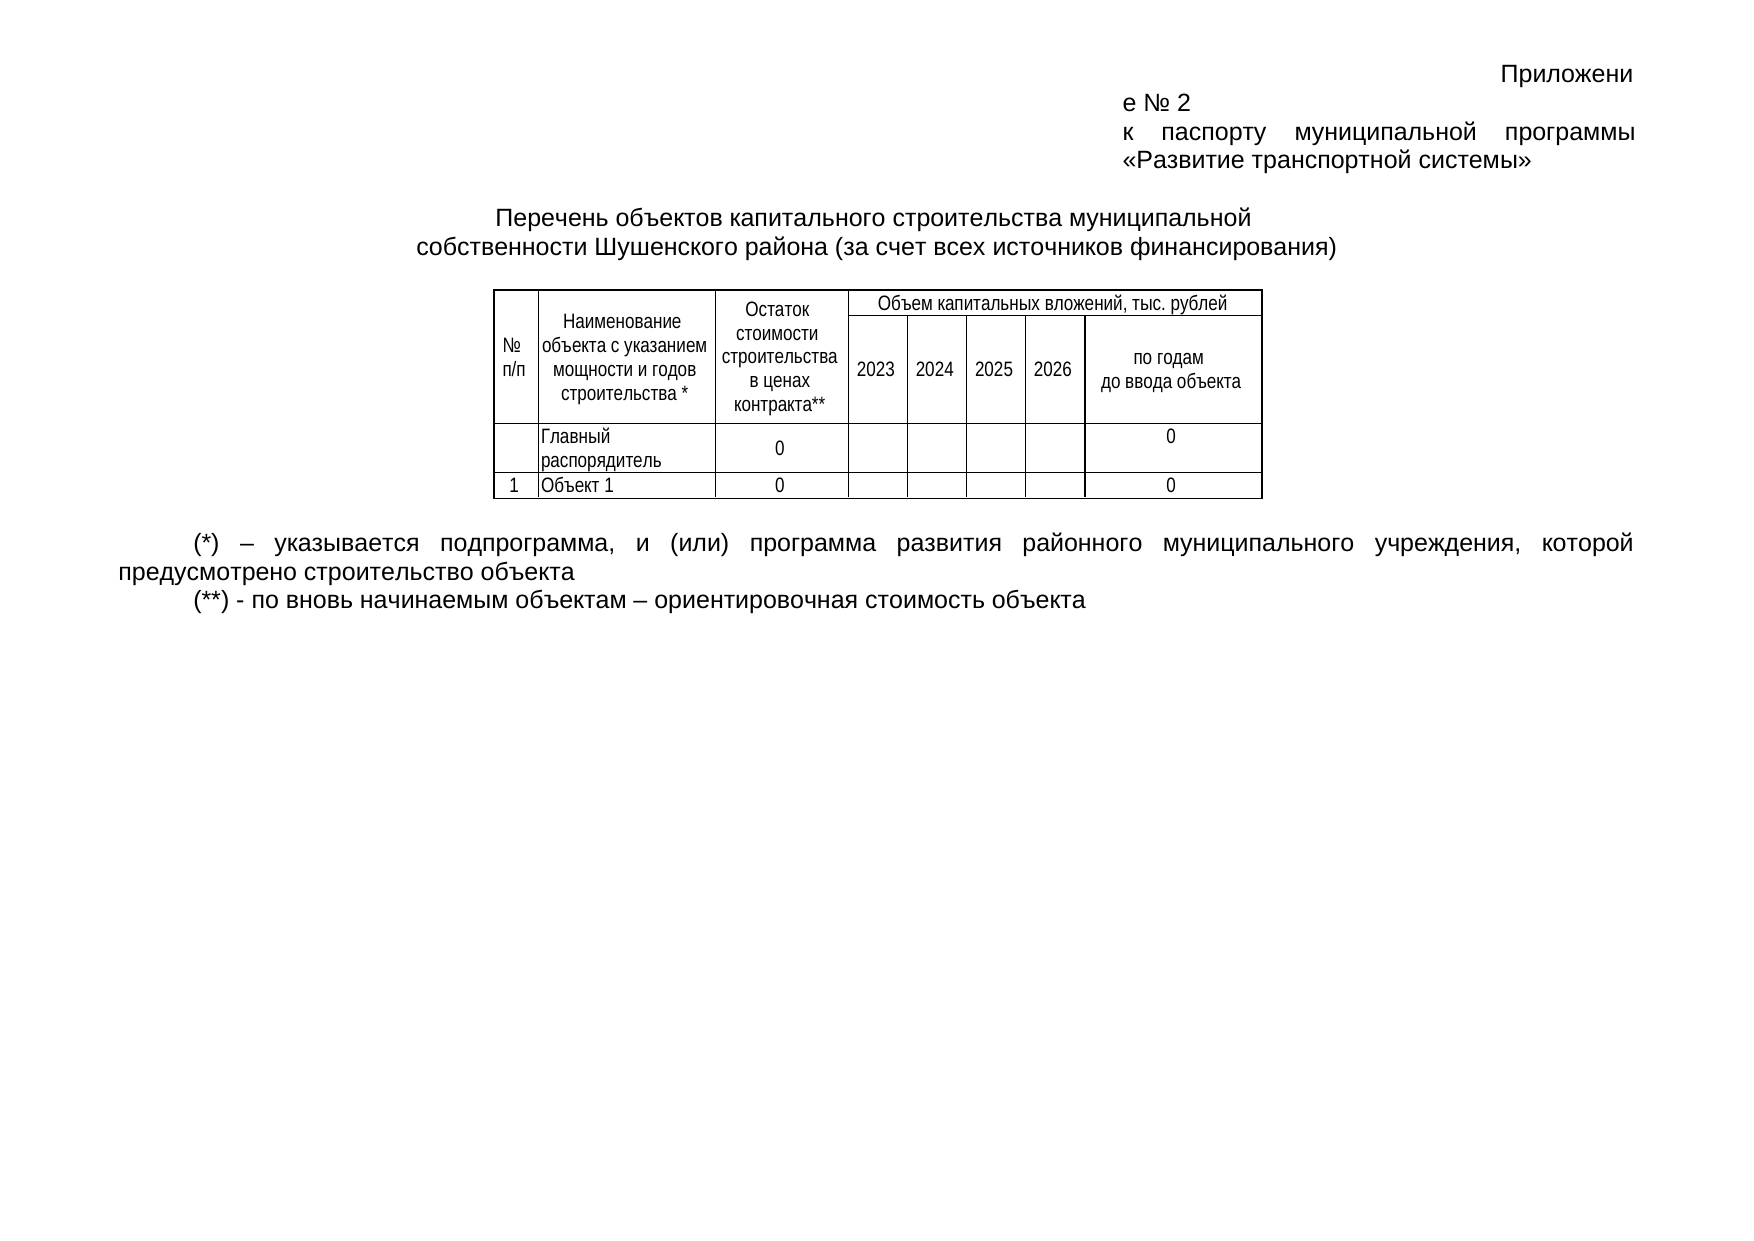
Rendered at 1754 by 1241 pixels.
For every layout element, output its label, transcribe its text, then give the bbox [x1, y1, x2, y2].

text к паспорту муниципальной программы «Развитие транспортной системы» [1122, 117, 1636, 174]
table_cell [908, 424, 966, 472]
table_cell по годам до ввода объекта [1086, 316, 1261, 422]
text Перечень объектов капитального строительства муниципальной собственности Шушенского района (за счет всех источников финансирования) [118, 203, 1636, 260]
table_cell 0 [1086, 424, 1261, 472]
table_cell 0 [716, 473, 848, 497]
table_cell 2023 [849, 316, 907, 422]
table_cell [1026, 473, 1084, 497]
table_cell Объект 1 [539, 473, 715, 497]
table_cell [908, 473, 966, 497]
table_cell [1026, 424, 1084, 472]
table_header Объем капитальных вложений, тыс. рублей [849, 291, 1261, 314]
text (*) – указывается подпрограмма, и (или) программа развития районного муниципального учреждения, которой предусмотрено строительство объекта [118, 528, 1636, 585]
table_cell 1 [495, 473, 538, 497]
table_cell Главный распорядитель [539, 424, 715, 472]
table_cell [849, 424, 907, 472]
table_header № п/п [495, 291, 538, 422]
table_cell 0 [716, 424, 848, 472]
text (**) - по вновь начинаемым объектам – ориентировочная стоимость объекта [118, 585, 1636, 614]
table_header Наименование объекта с указанием мощности и годов строительства * [539, 291, 715, 422]
table_cell 2026 [1026, 316, 1084, 422]
table_cell [849, 473, 907, 497]
table_cell [967, 473, 1025, 497]
text Приложение № 2 [1122, 59, 1636, 117]
table_cell 2025 [967, 316, 1025, 422]
table_cell 2024 [908, 316, 966, 422]
table_cell 0 [1086, 473, 1261, 497]
table_header Остаток стоимости строительства в ценах контракта** [716, 291, 848, 422]
table_cell [495, 424, 538, 472]
table_cell [967, 424, 1025, 472]
